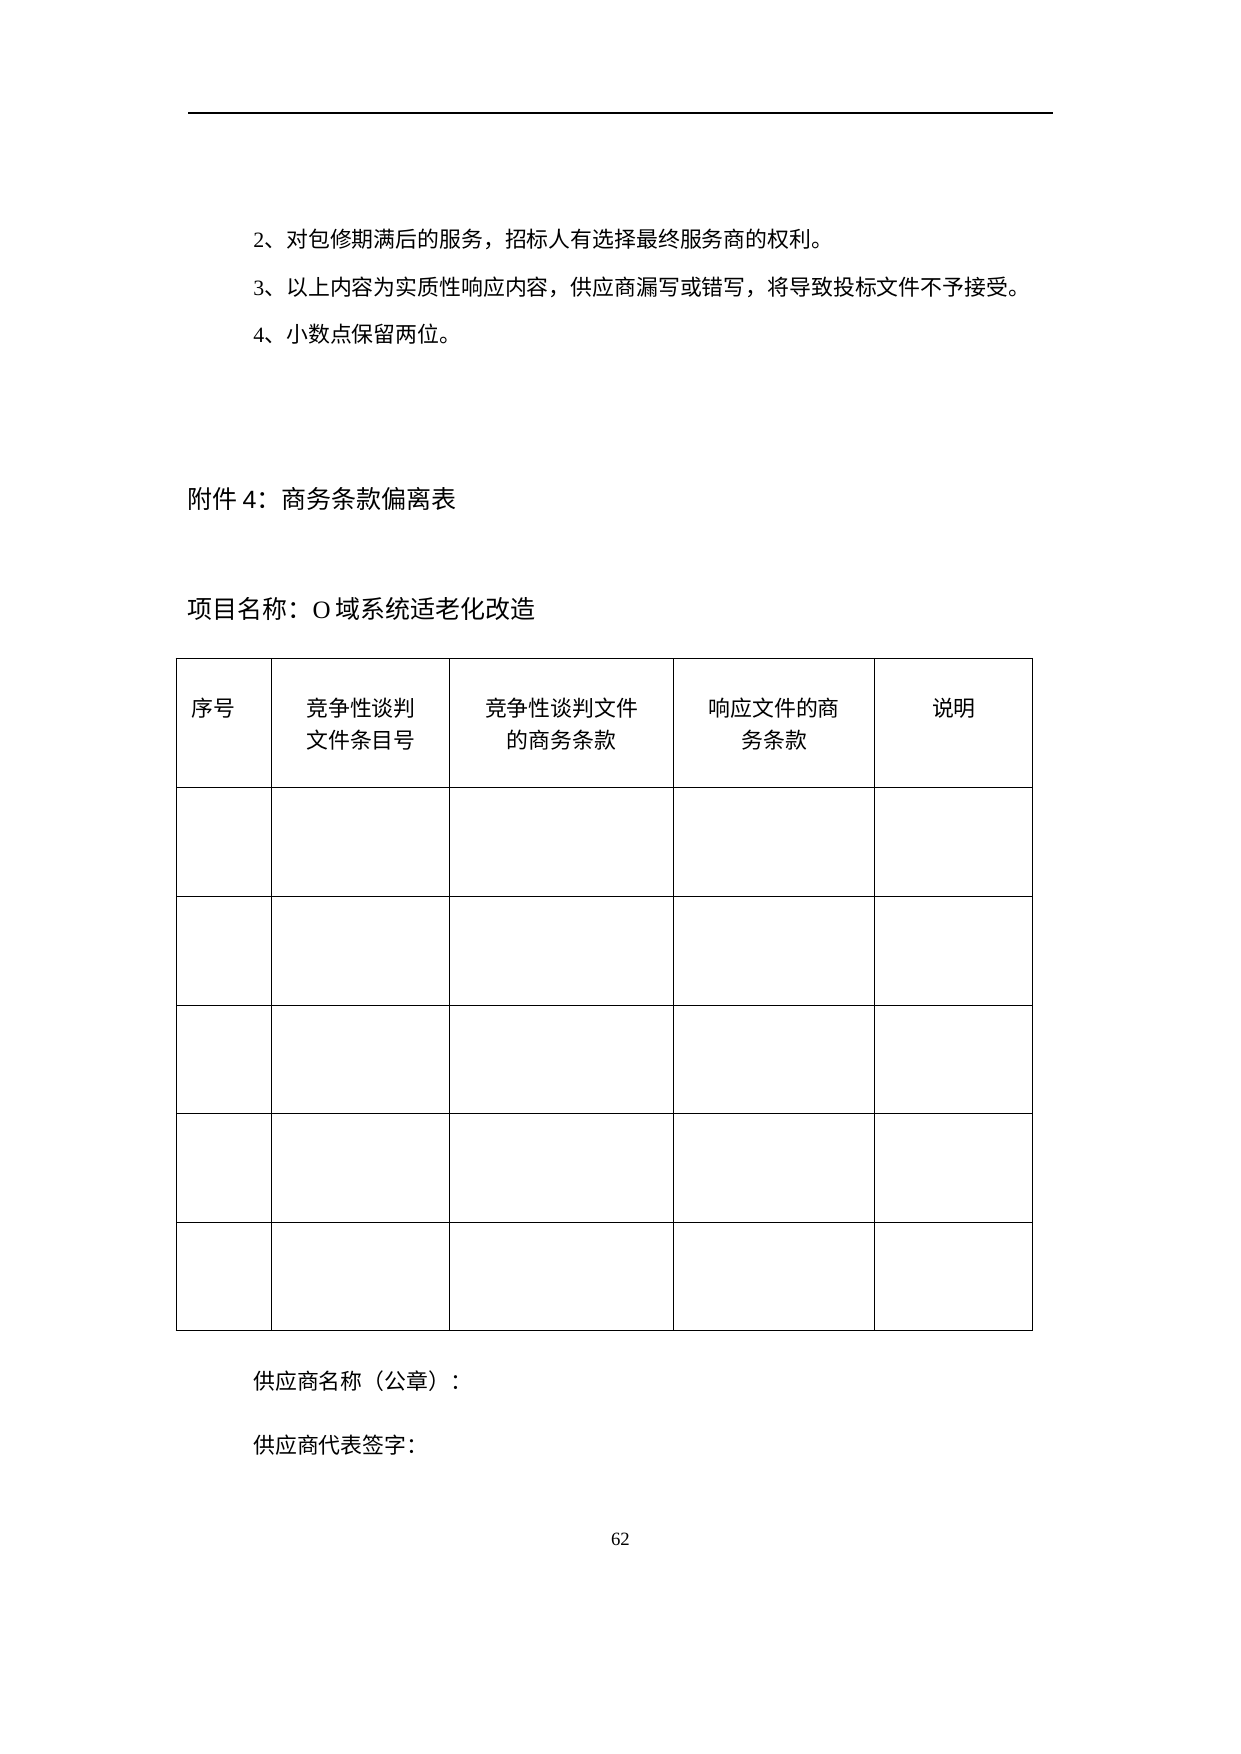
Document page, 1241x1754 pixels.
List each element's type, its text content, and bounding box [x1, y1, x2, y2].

table_cell [450, 1114, 673, 1222]
table_cell [875, 788, 1032, 896]
text 4、小数点保留两位。 [187, 317, 1053, 349]
table_cell [177, 1006, 271, 1113]
table_cell [875, 897, 1032, 1004]
text 供应商代表签字： [209, 1428, 1031, 1460]
table_cell [177, 1223, 271, 1330]
text 供应商名称（公章）： [209, 1364, 1031, 1396]
table_header 说明 [875, 659, 1032, 787]
text 项目名称：O域系统适老化改造 [187, 575, 1053, 640]
table_header 响应文件的商务条款 [674, 659, 874, 787]
table_cell [674, 1114, 874, 1222]
table_cell [272, 897, 449, 1004]
table_cell [450, 788, 673, 896]
table_header 竞争性谈判文件的商务条款 [450, 659, 673, 787]
list 2、对包修期满后的服务，招标人有选择最终服务商的权利。 [187, 221, 1053, 254]
table_cell [875, 1223, 1032, 1330]
table_cell [272, 788, 449, 896]
table_cell [450, 1223, 673, 1330]
table_cell [450, 897, 673, 1004]
table_cell [272, 1223, 449, 1330]
table_cell [272, 1114, 449, 1222]
table_header 序号 [177, 659, 271, 787]
table_cell [875, 1006, 1032, 1113]
table_cell [875, 1114, 1032, 1222]
table_header 竞争性谈判文件条目号 [272, 659, 449, 787]
table_cell [674, 1223, 874, 1330]
text 3、以上内容为实质性响应内容，供应商漏写或错写，将导致投标文件不予接受。 [187, 270, 1053, 301]
table_cell [177, 897, 271, 1004]
table_cell [674, 897, 874, 1004]
table_cell [177, 1114, 271, 1222]
subtitle 附件4：商务条款偏离表 [187, 479, 1031, 516]
table_cell [674, 1006, 874, 1113]
table_cell [674, 788, 874, 896]
table_cell [177, 788, 271, 896]
table_cell [272, 1006, 449, 1113]
table_cell [450, 1006, 673, 1113]
